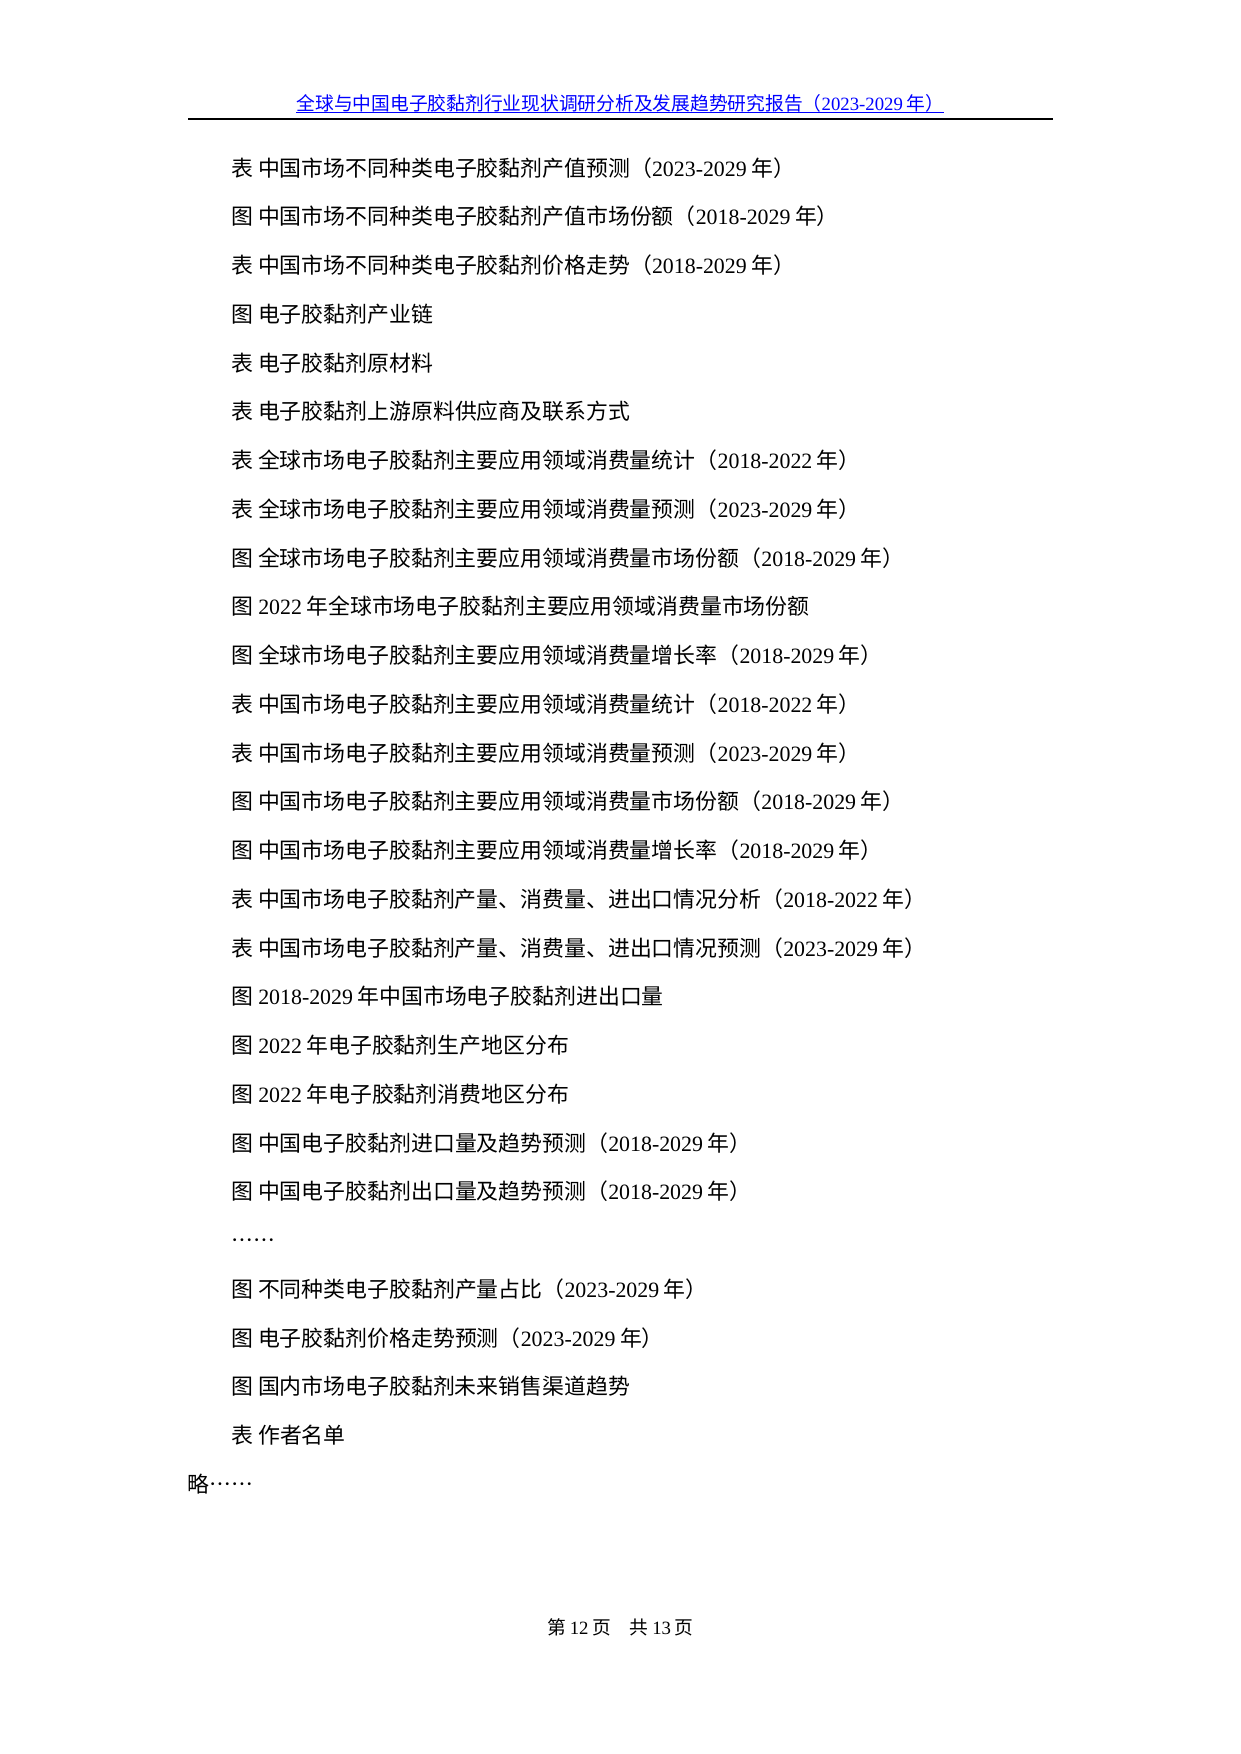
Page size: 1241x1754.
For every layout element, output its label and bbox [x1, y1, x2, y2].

text [187, 150, 1053, 1499]
